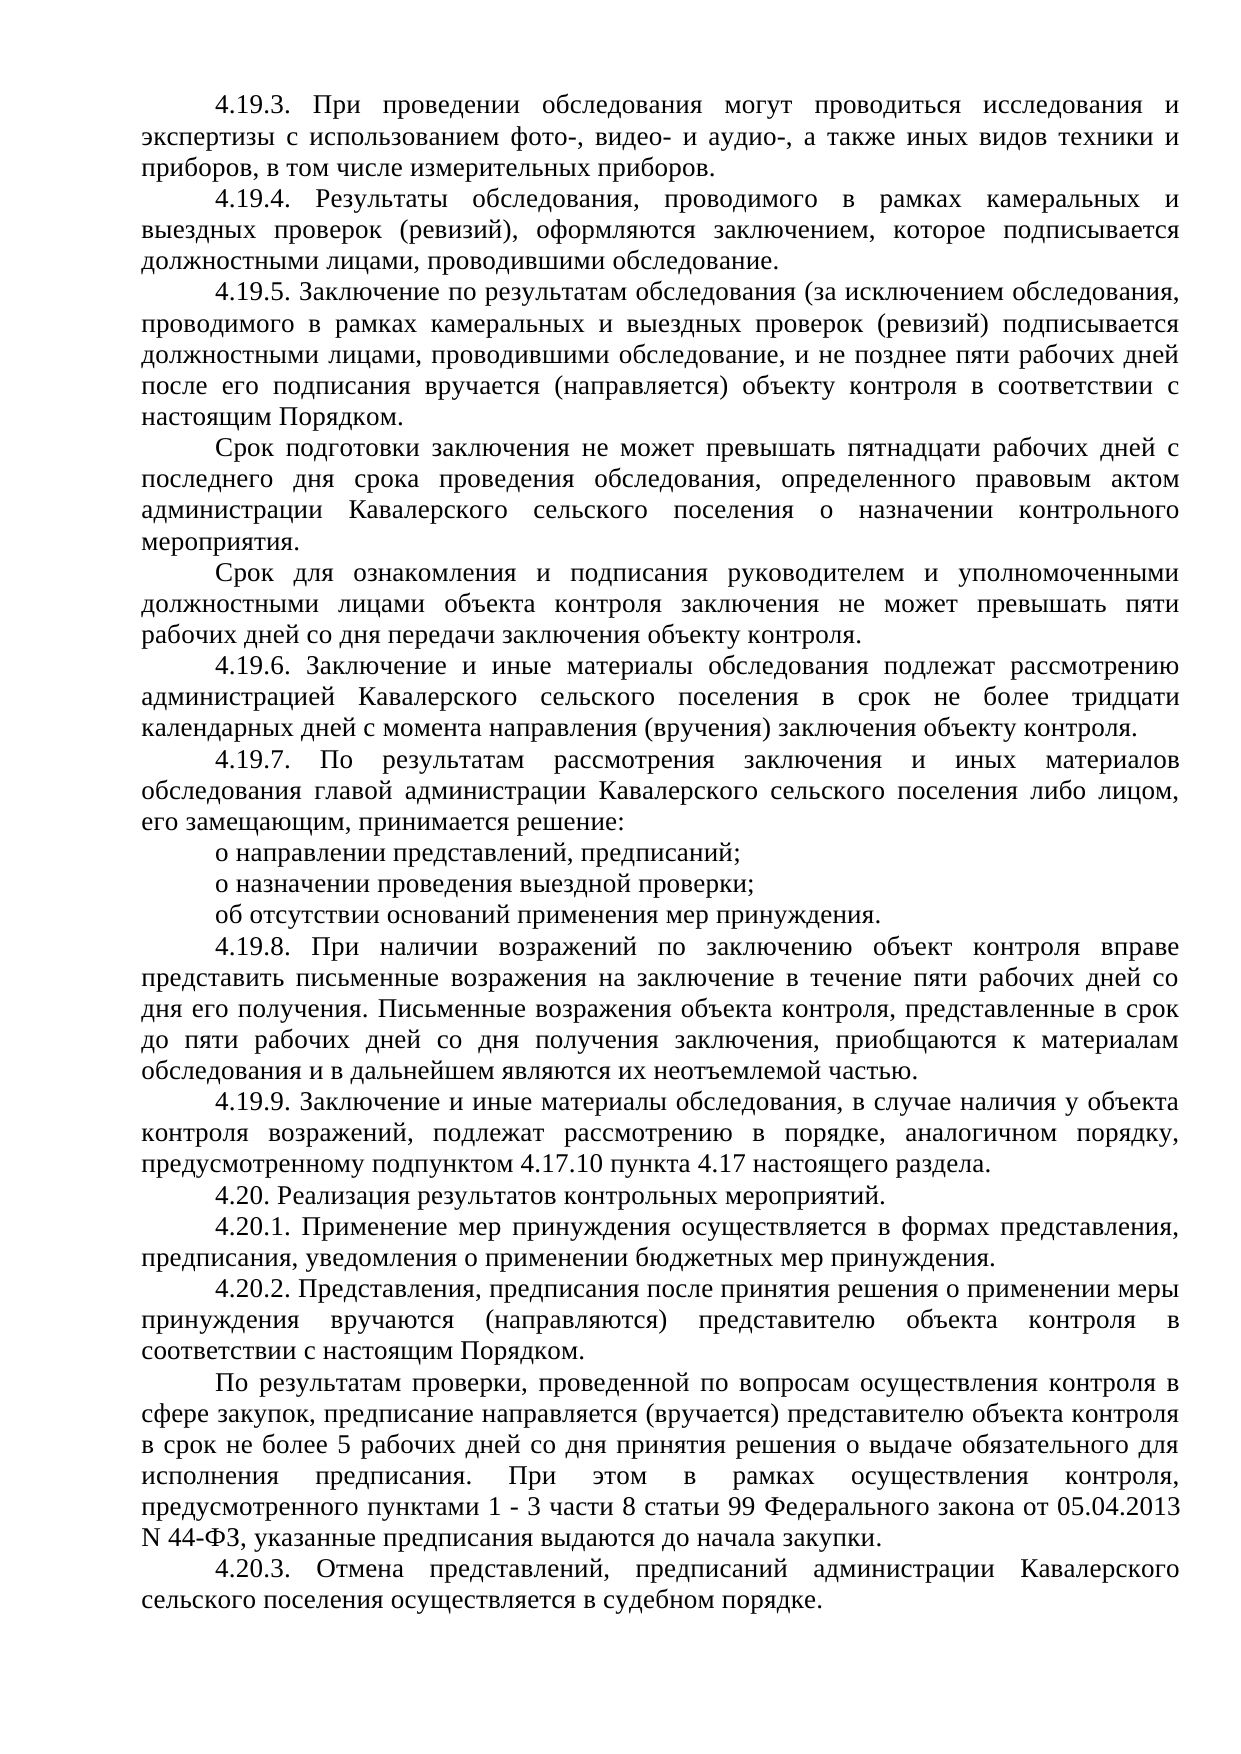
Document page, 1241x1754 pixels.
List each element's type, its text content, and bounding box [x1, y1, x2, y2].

text 4.19.4. Результаты обследования, проводимого в рамках камеральных и выездных проверок (ревизий), оформляются заключением, которое подписывается должностными лицами, проводившими обследование. [141, 182, 1181, 276]
text 4.19.5. Заключение по результатам обследования (за исключением обследования, проводимого в рамках камеральных и выездных проверок (ревизий) подписывается должностными лицами, проводившими обследование, и не позднее пяти рабочих дней после его подписания вручается (направляется) объекту контроля в соответствии с настоящим Порядком. [141, 276, 1181, 431]
text 4.19.9. Заключение и иные материалы обследования, в случае наличия у объекта контроля возражений, подлежат рассмотрению в порядке, аналогичном порядку, предусмотренному подпунктом 4.17.10 пункта 4.17 настоящего раздела. [141, 1085, 1181, 1179]
text 4.19.3. При проведении обследования могут проводиться исследования и экспертизы с использованием фото-, видео- и аудио-, а также иных видов техники и приборов, в том числе измерительных приборов. [141, 89, 1181, 182]
text Срок для ознакомления и подписания руководителем и уполномоченными должностными лицами объекта контроля заключения не может превышать пяти рабочих дней со дня передачи заключения объекту контроля. [141, 556, 1181, 649]
text о направлении представлений, предписаний; [141, 836, 1181, 867]
text 4.20.2. Представления, предписания после принятия решения о применении меры принуждения вручаются (направляются) представителю объекта контроля в соответствии с настоящим Порядком. [141, 1272, 1181, 1366]
text об отсутствии оснований применения мер принуждения. [141, 898, 1181, 929]
text 4.19.7. По результатам рассмотрения заключения и иных материалов обследования главой администрации Кавалерского сельского поселения либо лицом, его замещающим, принимается решение: [141, 743, 1181, 836]
text По результатам проверки, проведенной по вопросам осуществления контроля в сфере закупок, предписание направляется (вручается) представителю объекта контроля в срок не более 5 рабочих дней со дня принятия решения о выдаче обязательного для исполнения предписания. При этом в рамках осуществления контроля, предусмотренного пунктами 1 - 3 части 8 статьи 99 Федерального закона от 05.04.2013 N 44-ФЗ, указанные предписания выдаются до начала закупки. [141, 1366, 1181, 1552]
text Срок подготовки заключения не может превышать пятнадцати рабочих дней с последнего дня срока проведения обследования, определенного правовым актом администрации Кавалерского сельского поселения о назначении контрольного мероприятия. [141, 431, 1181, 556]
text 4.20. Реализация результатов контрольных мероприятий. [141, 1179, 1181, 1210]
text 4.19.8. При наличии возражений по заключению объект контроля вправе представить письменные возражения на заключение в течение пяти рабочих дней со дня его получения. Письменные возражения объекта контроля, представленные в срок до пяти рабочих дней со дня получения заключения, приобщаются к материалам обследования и в дальнейшем являются их неотъемлемой частью. [141, 929, 1181, 1085]
text 4.19.6. Заключение и иные материалы обследования подлежат рассмотрению администрацией Кавалерского сельского поселения в срок не более тридцати календарных дней с момента направления (вручения) заключения объекту контроля. [141, 649, 1181, 743]
text о назначении проведения выездной проверки; [141, 867, 1181, 898]
text 4.20.1. Применение мер принуждения осуществляется в формах представления, предписания, уведомления о применении бюджетных мер принуждения. [141, 1210, 1181, 1272]
text 4.20.3. Отмена представлений, предписаний администрации Кавалерского сельского поселения осуществляется в судебном порядке. [141, 1552, 1181, 1615]
